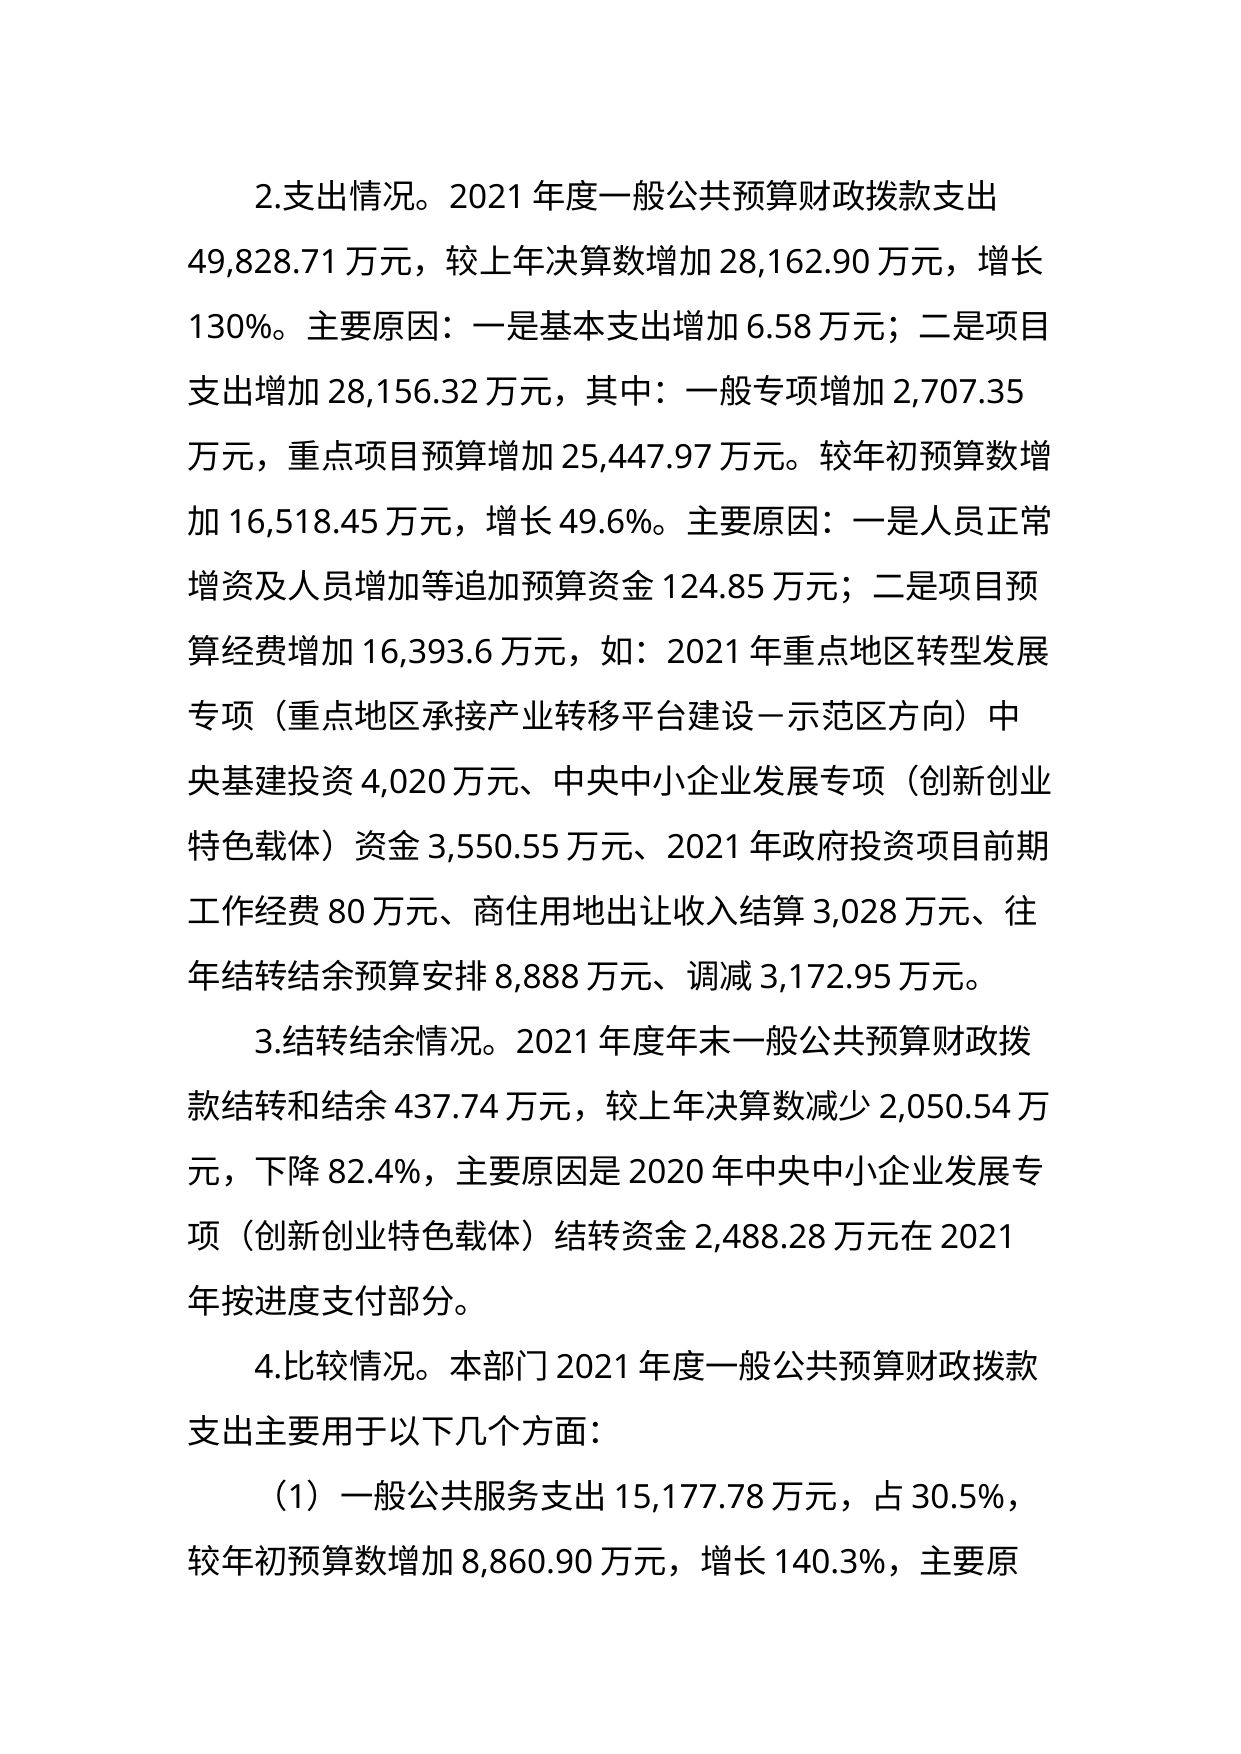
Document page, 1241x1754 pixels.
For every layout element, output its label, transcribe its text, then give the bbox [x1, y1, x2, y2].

text 3.结转结余情况。2021年度年末一般公共预算财政拨款结转和结余437.74万元，较上年决算数减少2,050.54万元，下降82.4%，主要原因是2020年中央中小企业发展专项（创新创业特色载体）结转资金2,488.28万元在2021年按进度支付部分。 [187, 1007, 1053, 1332]
text 4.比较情况。本部门2021年度一般公共预算财政拨款支出主要用于以下几个方面： [187, 1332, 1053, 1462]
text 2.支出情况。2021年度一般公共预算财政拨款支出49,828.71万元，较上年决算数增加28,162.90万元，增长130%。主要原因：一是基本支出增加6.58万元；二是项目支出增加28,156.32万元，其中：一般专项增加2,707.35万元，重点项目预算增加25,447.97万元。较年初预算数增加16,518.45万元，增长49.6%。主要原因：一是人员正常增资及人员增加等追加预算资金124.85万元；二是项目预算经费增加16,393.6万元，如：2021年重点地区转型发展专项（重点地区承接产业转移平台建设－示范区方向）中央基建投资4,020万元、中央中小企业发展专项（创新创业特色载体）资金3,550.55万元、2021年政府投资项目前期工作经费80万元、商住用地出让收入结算3,028万元、往年结转结余预算安排8,888万元、调减3,172.95万元。 [187, 162, 1053, 1007]
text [187, 1462, 1053, 1592]
